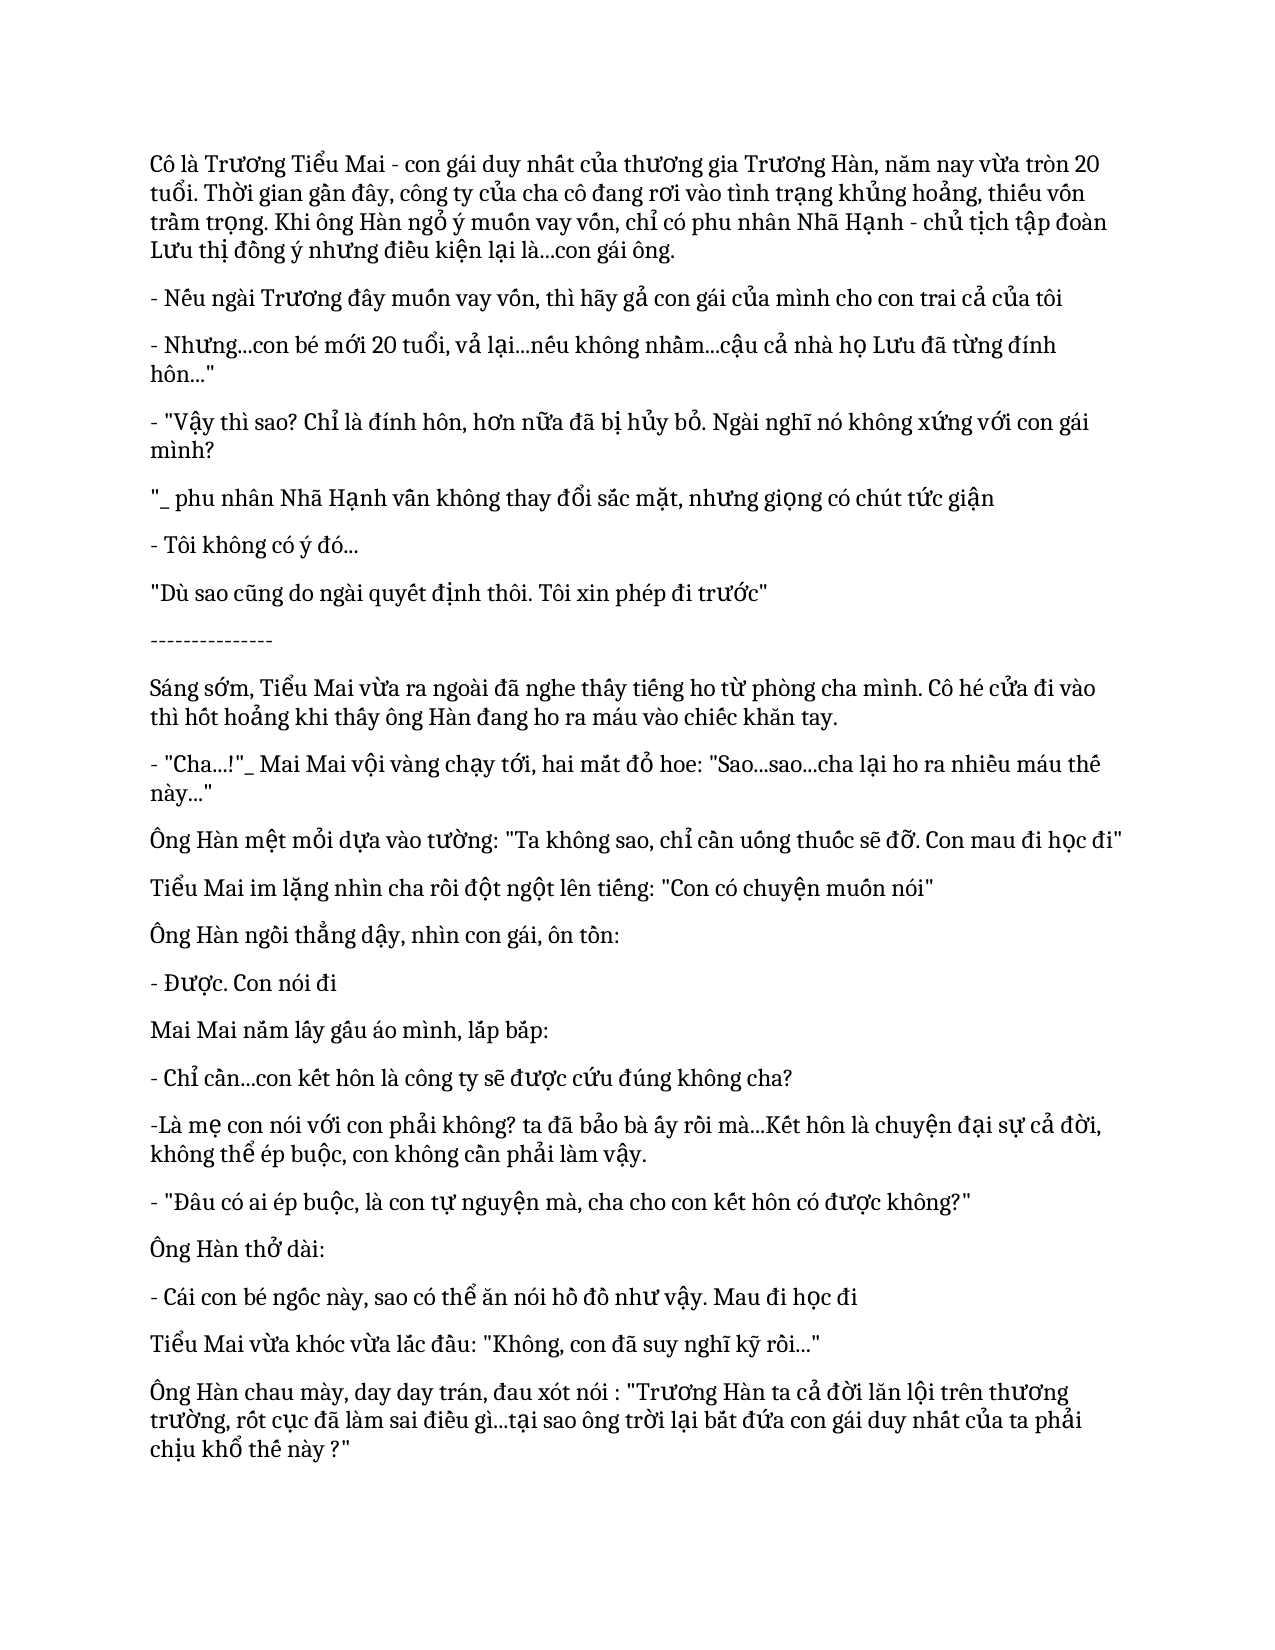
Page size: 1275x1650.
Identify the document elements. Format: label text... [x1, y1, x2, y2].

text Sáng sớm, Tiểu Mai vừa ra ngoài đã nghe thấy tiếng ho từ phòng cha mình. Cô hé cửa đi vào thì hốt hoảng khi thấy ông Hàn đang ho ra máu vào chiếc khăn tay. [150, 674, 1125, 731]
text -Là mẹ con nói với con phải không? ta đã bảo bà ấy rồi mà...Kết hôn là chuyện đại sự cả đời, không thể ép buộc, con không cần phải làm vậy. [150, 1111, 1125, 1169]
text Tiểu Mai im lặng nhìn cha rồi đột ngột lên tiếng: "Con có chuyện muốn nói" [150, 874, 1125, 902]
text - Nhưng...con bé mới 20 tuổi, vả lại...nếu không nhầm...cậu cả nhà họ Lưu đã từng đính hôn..." [150, 331, 1125, 389]
text Mai Mai nắm lấy gấu áo mình, lắp bắp: [150, 1016, 1125, 1045]
text - Chỉ cần...con kết hôn là công ty sẽ được cứu đúng không cha? [150, 1064, 1125, 1092]
text - Được. Con nói đi [150, 969, 1125, 997]
text - Tôi không có ý đó... [150, 531, 1125, 560]
text Tiểu Mai vừa khóc vừa lắc đầu: "Không, con đã suy nghĩ kỹ rồi..." [150, 1330, 1125, 1359]
text - "Đâu có ai ép buộc, là con tự nguyện mà, cha cho con kết hôn có được không?" [150, 1187, 1125, 1216]
text --------------- [150, 626, 1125, 655]
text - "Cha...!"_ Mai Mai vội vàng chạy tới, hai mắt đỏ hoe: "Sao...sao...cha lại ho ra nhiều máu thế này..." [150, 750, 1125, 807]
text "_ phu nhân Nhã Hạnh vẫn không thay đổi sắc mặt, nhưng giọng có chút tức giận [150, 484, 1125, 512]
text - Cái con bé ngốc này, sao có thể ăn nói hồ đồ như vậy. Mau đi học đi [150, 1282, 1125, 1311]
text - "Vậy thì sao? Chỉ là đính hôn, hơn nữa đã bị hủy bỏ. Ngài nghĩ nó không xứng với con gái mình? [150, 407, 1125, 465]
text Ông Hàn chau mày, day day trán, đau xót nói : "Trương Hàn ta cả đời lăn lội trên thương trường, rốt cục đã làm sai điều gì...tại sao ông trời lại bắt đứa con gái duy nhất của ta phải chịu khổ thế này ?" [150, 1377, 1125, 1464]
text Ông Hàn mệt mỏi dựa vào tường: "Ta không sao, chỉ cần uống thuốc sẽ đỡ. Con mau đi học đi" [150, 826, 1125, 855]
text "Dù sao cũng do ngài quyết định thôi. Tôi xin phép đi trước" [150, 579, 1125, 607]
text Ông Hàn ngồi thẳng dậy, nhìn con gái, ôn tồn: [150, 921, 1125, 950]
text Ông Hàn thở dài: [150, 1235, 1125, 1264]
text Cô là Trương Tiểu Mai - con gái duy nhất của thương gia Trương Hàn, năm nay vừa tròn 20 tuổi. Thời gian gần đây, công ty của cha cô đang rơi vào tình trạng khủng hoảng, thiếu vốn trầm trọng. Khi ông Hàn ngỏ ý muốn vay vốn, chỉ có phu nhân Nhã Hạnh - chủ tịch tập đoàn Lưu thị đồng ý nhưng điều kiện lại là...con gái ông. [150, 150, 1125, 265]
text - Nếu ngài Trương đây muốn vay vốn, thì hãy gả con gái của mình cho con trai cả của tôi [150, 284, 1125, 312]
